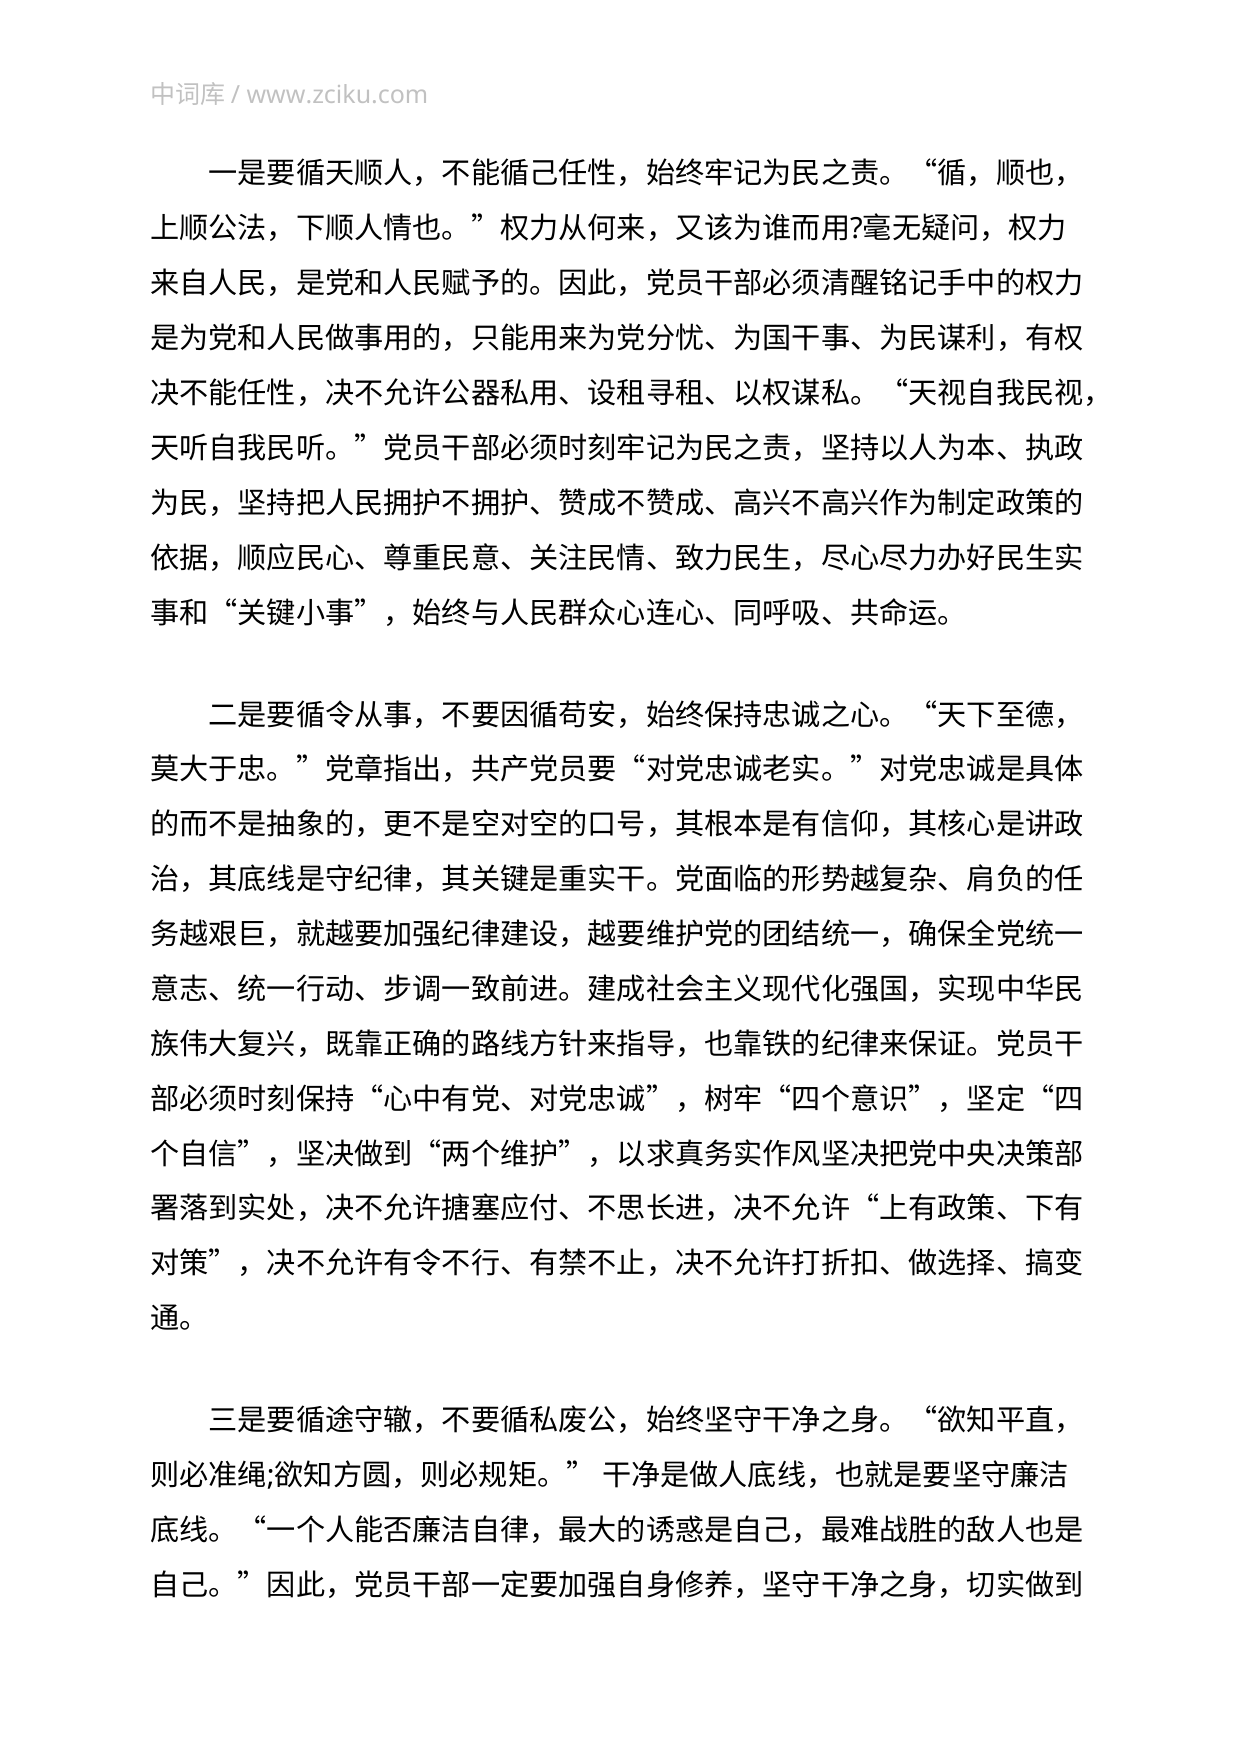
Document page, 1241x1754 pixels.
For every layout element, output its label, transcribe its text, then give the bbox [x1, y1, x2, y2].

text 一是要循天顺人，不能循己任性，始终牢记为民之责。“循，顺也，上顺公法，下顺人情也。”权力从何来，又该为谁而用?毫无疑问，权力来自人民，是党和人民赋予的。因此，党员干部必须清醒铭记手中的权力是为党和人民做事用的，只能用来为党分忧、为国干事、为民谋利，有权决不能任性，决不允许公器私用、设租寻租、以权谋私。“天视自我民视，天听自我民听。”党员干部必须时刻牢记为民之责，坚持以人为本、执政为民，坚持把人民拥护不拥护、赞成不赞成、高兴不高兴作为制定政策的依据，顺应民心、尊重民意、关注民情、致力民生，尽心尽力办好民生实事和“关键小事”，始终与人民群众心连心、同呼吸、共命运。 [150, 150, 1090, 632]
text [150, 1397, 1090, 1604]
text 二是要循令从事，不要因循苟安，始终保持忠诚之心。“天下至德，莫大于忠。”党章指出，共产党员要“对党忠诚老实。”对党忠诚是具体的而不是抽象的，更不是空对空的口号，其根本是有信仰，其核心是讲政治，其底线是守纪律，其关键是重实干。党面临的形势越复杂、肩负的任务越艰巨，就越要加强纪律建设，越要维护党的团结统一，确保全党统一意志、统一行动、步调一致前进。建成社会主义现代化强国，实现中华民族伟大复兴，既靠正确的路线方针来指导，也靠铁的纪律来保证。党员干部必须时刻保持“心中有党、对党忠诚”，树牢“四个意识”，坚定“四个自信”，坚决做到“两个维护”，以求真务实作风坚决把党中央决策部署落到实处，决不允许搪塞应付、不思长进，决不允许“上有政策、下有对策”，决不允许有令不行、有禁不止，决不允许打折扣、做选择、搞变通。 [150, 691, 1090, 1337]
